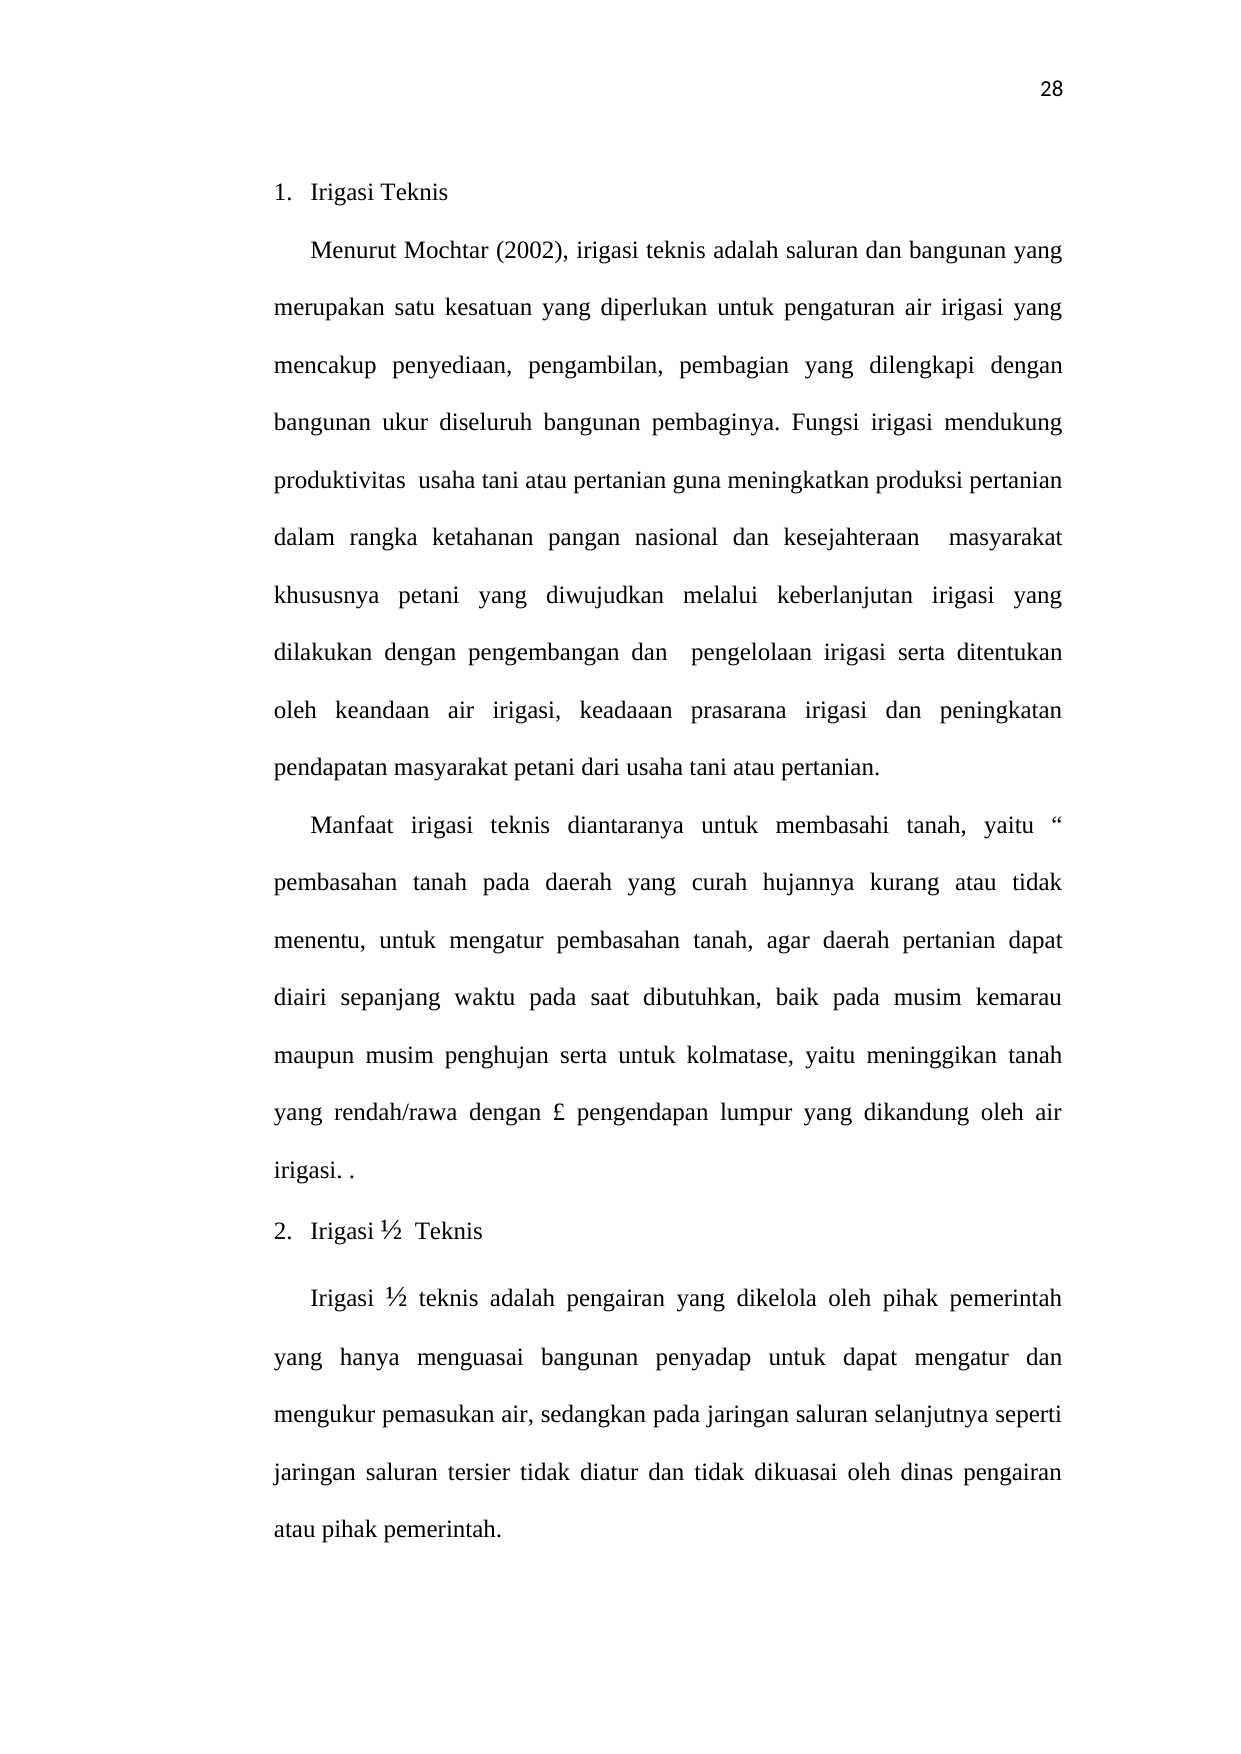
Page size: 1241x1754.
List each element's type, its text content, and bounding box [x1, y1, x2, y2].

list Irigasi ½ Teknis [274, 1212, 1063, 1246]
text Manfaat irigasi teknis diantaranya untuk membasahi tanah, yaitu “ pembasahan tanah pada daerah yang curah hujannya kurang atau tidak menentu, untuk mengatur pembasahan tanah, agar daerah pertanian dapat diairi sepanjang waktu pada saat dibutuhkan, baik pada musim kemarau maupun musim penghujan serta untuk kolmatase, yaitu meninggikan tanah yang rendah/rawa dengan £ pengendapan lumpur yang dikandung oleh air irigasi. . [274, 810, 1063, 1183]
list Irigasi Teknis [274, 177, 1063, 206]
text Irigasi ½ teknis adalah pengairan yang dikelola oleh pihak pemerintah yang hanya menguasai bangunan penyadap untuk dapat mengatur dan mengukur pemasukan air, sedangkan pada jaringan saluran selanjutnya seperti jaringan saluran tersier tidak diatur dan tidak dikuasai oleh dinas pengairan atau pihak pemerintah. [274, 1279, 1063, 1543]
text Menurut Mochtar (2002), irigasi teknis adalah saluran dan bangunan yang merupakan satu kesatuan yang diperlukan untuk pengaturan air irigasi yang mencakup penyediaan, pengambilan, pembagian yang dilengkapi dengan bangunan ukur diseluruh bangunan pembaginya. Fungsi irigasi mendukung produktivitas usaha tani atau pertanian guna meningkatkan produksi pertanian dalam rangka ketahanan pangan nasional dan kesejahteraan masyarakat khususnya petani yang diwujudkan melalui keberlanjutan irigasi yang dilakukan dengan pengembangan dan pengelolaan irigasi serta ditentukan oleh keandaan air irigasi, keadaaan prasarana irigasi dan peningkatan pendapatan masyarakat petani dari usaha tani atau pertanian. [274, 235, 1063, 781]
